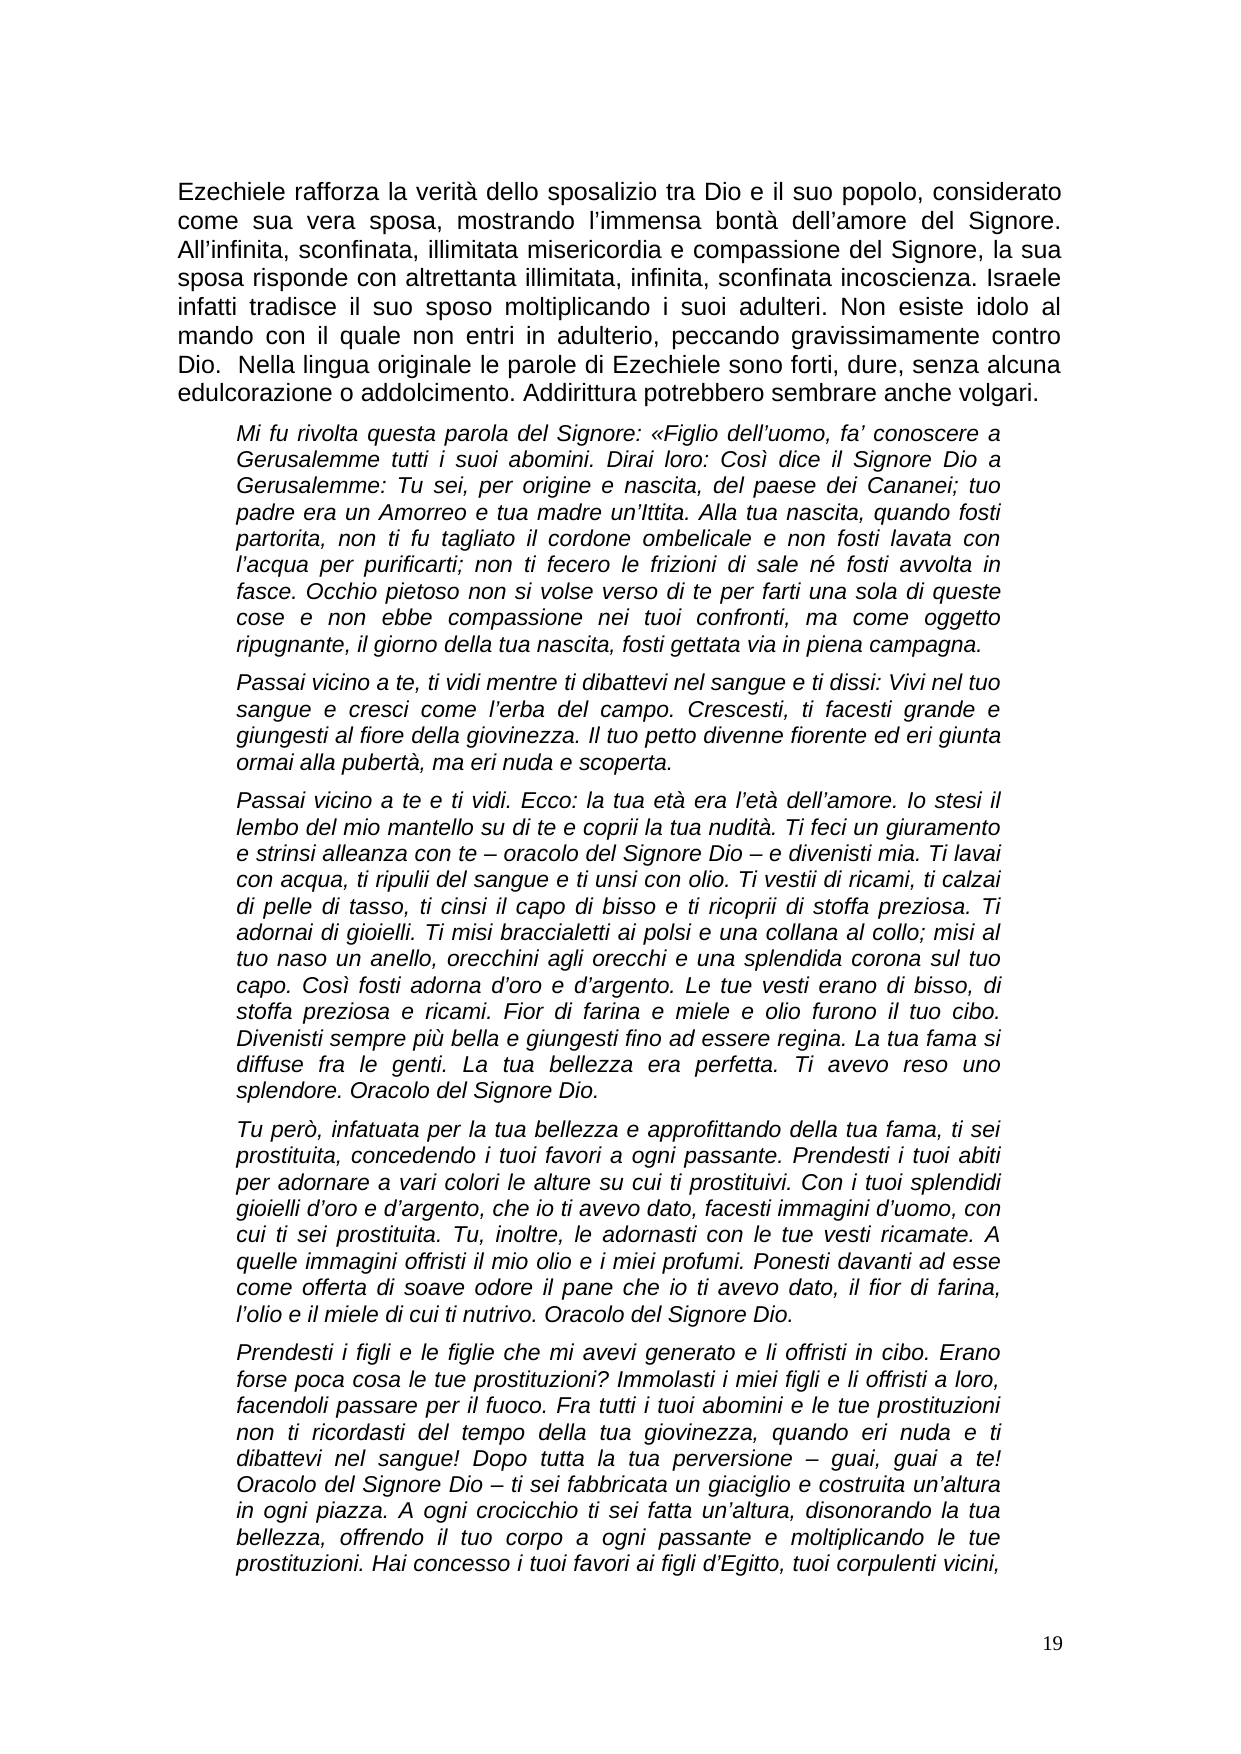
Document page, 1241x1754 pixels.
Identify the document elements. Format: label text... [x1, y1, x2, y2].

text Passai vicino a te, ti vidi mentre ti dibattevi nel sangue e ti dissi: Vivi nel tuo sangue e cresci come l’erba del campo. Crescesti, ti facesti grande e giungesti al fiore della giovinezza. Il tuo petto divenne fiorente ed eri giunta ormai alla pubertà, ma eri nuda e scoperta. [236, 669, 1004, 775]
text Passai vicino a te e ti vidi. Ecco: la tua età era l’età dell’amore. Io stesi il lembo del mio mantello su di te e coprii la tua nudità. Ti feci un giuramento e strinsi alleanza con te – oracolo del Signore Dio – e divenisti mia. Ti lavai con acqua, ti ripulii del sangue e ti unsi con olio. Ti vestii di ricami, ti calzai di pelle di tasso, ti cinsi il capo di bisso e ti ricoprii di stoffa preziosa. Ti adornai di gioielli. Ti misi braccialetti ai polsi e una collana al collo; misi al tuo naso un anello, orecchini agli orecchi e una splendida corona sul tuo capo. Così fosti adorna d’oro e d’argento. Le tue vesti erano di bisso, di stoffa preziosa e ricami. Fior di farina e miele e olio furono il tuo cibo. Divenisti sempre più bella e giungesti fino ad essere regina. La tua fama si diffuse fra le genti. La tua bellezza era perfetta. Ti avevo reso uno splendore. Oracolo del Signore Dio. [236, 787, 1004, 1103]
text Ezechiele rafforza la verità dello sposalizio tra Dio e il suo popolo, considerato come sua vera sposa, mostrando l’immensa bontà dell’amore del Signore. All’infinita, sconfinata, illimitata misericordia e compassione del Signore, la sua sposa risponde con altrettanta illimitata, infinita, sconfinata incoscienza. Israele infatti tradisce il suo sposo moltiplicando i suoi adulteri. Non esiste idolo al mando con il quale non entri in adulterio, peccando gravissimamente contro Dio. Nella lingua originale le parole di Ezechiele sono forti, dure, senza alcuna edulcorazione o addolcimento. Addirittura potrebbero sembrare anche volgari. [177, 177, 1063, 407]
text Tu però, infatuata per la tua bellezza e approfittando della tua fama, ti sei prostituita, concedendo i tuoi favori a ogni passante. Prendesti i tuoi abiti per adornare a vari colori le alture su cui ti prostituivi. Con i tuoi splendidi gioielli d’oro e d’argento, che io ti avevo dato, facesti immagini d’uomo, con cui ti sei prostituita. Tu, inoltre, le adornasti con le tue vesti ricamate. A quelle immagini offristi il mio olio e i miei profumi. Ponesti davanti ad esse come offerta di soave odore il pane che io ti avevo dato, il fior di farina, l’olio e il miele di cui ti nutrivo. Oracolo del Signore Dio. [236, 1116, 1004, 1327]
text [236, 1339, 1004, 1577]
text Mi fu rivolta questa parola del Signore: «Figlio dell’uomo, fa’ conoscere a Gerusalemme tutti i suoi abomini. Dirai loro: Così dice il Signore Dio a Gerusalemme: Tu sei, per origine e nascita, del paese dei Cananei; tuo padre era un Amorreo e tua madre un’Ittita. Alla tua nascita, quando fosti partorita, non ti fu tagliato il cordone ombelicale e non fosti lavata con l’acqua per purificarti; non ti fecero le frizioni di sale né fosti avvolta in fasce. Occhio pietoso non si volse verso di te per farti una sola di queste cose e non ebbe compassione nei tuoi confronti, ma come oggetto ripugnante, il giorno della tua nascita, fosti gettata via in piena campagna. [236, 420, 1004, 657]
